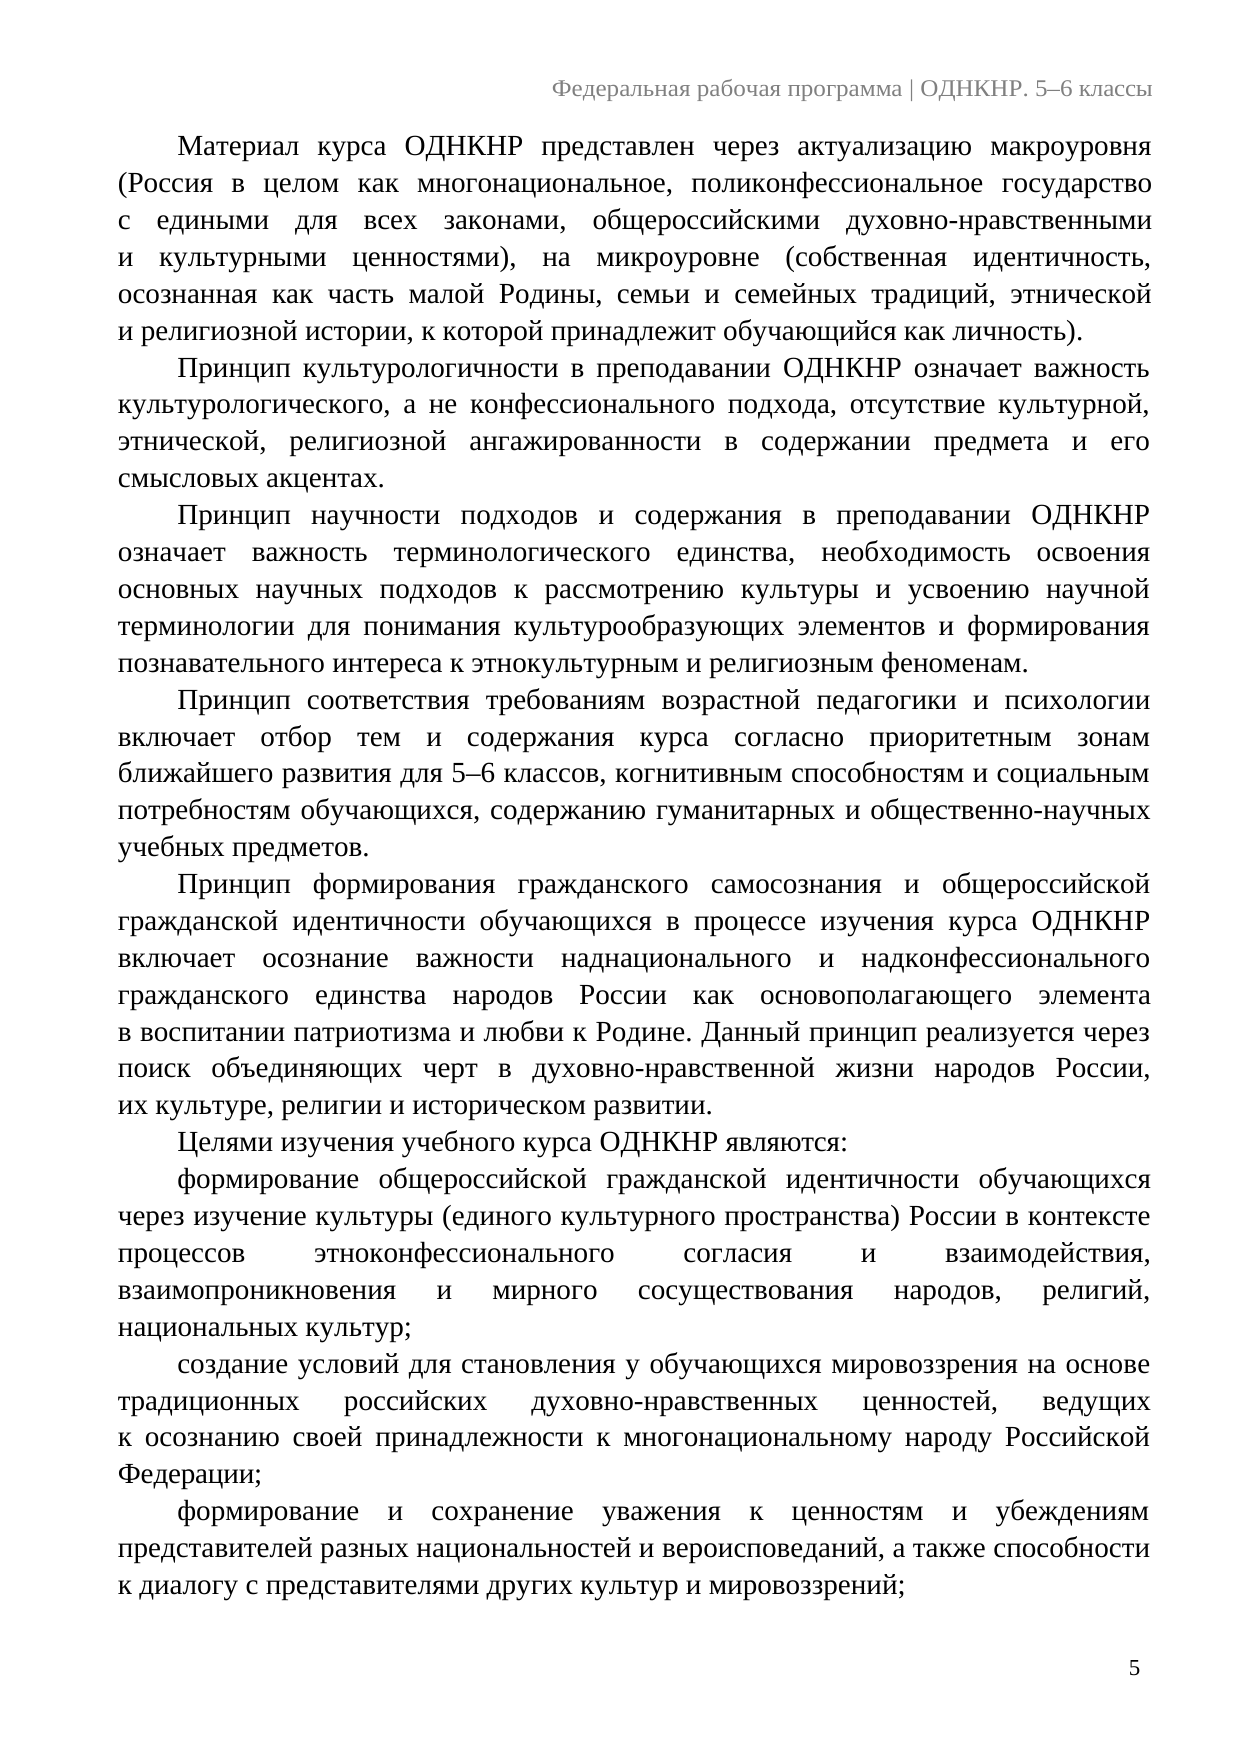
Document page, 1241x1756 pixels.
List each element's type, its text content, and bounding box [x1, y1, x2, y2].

text Принцип формирования гражданского самосознания и общероссийской гражданской идентичности обучающихся в процессе изучения курса ОДНКНР включает осознание важности наднационального и надконфессионального гражданского единства народов России как основополагающего элемента в воспитании патриотизма и любви к Родине. Данный принцип реализуется через поиск объединяющих черт в духовно-нравственной жизни народов России, их культуре, религии и историческом развитии. [118, 866, 1151, 1121]
text формирование общероссийской гражданской идентичности обучающихся через изучение культуры (единого культурного пространства) России в контексте процессов этноконфессионального согласия и взаимодействия, взаимопроникновения и мирного сосуществования народов, религий, национальных культур; [118, 1161, 1151, 1342]
text Принцип соответствия требованиям возрастной педагогики и психологии включает отбор тем и содержания курса согласно приоритетным зонам ближайшего развития для 5–6 классов, когнитивным способностям и социальным потребностям обучающихся, содержанию гуманитарных и общественно-научных учебных предметов. [118, 682, 1151, 863]
text создание условий для становления у обучающихся мировоззрения на основе традиционных российских духовно-нравственных ценностей, ведущих к осознанию своей принадлежности к многонациональному народу Российской Федерации; [118, 1346, 1151, 1490]
text формирование и сохранение уважения к ценностям и убеждениям представителей разных национальностей и вероисповеданий, а также способности к диалогу с представителями других культур и мировоззрений; [118, 1493, 1150, 1601]
text Принцип научности подходов и содержания в преподавании ОДНКНР означает важность терминологического единства, необходимость освоения основных научных подходов к рассмотрению культуры и усвоению научной терминологии для понимания культурообразующих элементов и формирования познавательного интереса к этнокультурным и религиозным феноменам. [118, 497, 1151, 678]
text Материал курса ОДНКНР представлен через актуализацию макроуровня (Россия в целом как многонациональное, поликонфессиональное государство с едиными для всех законами, общероссийскими духовно-нравственными и культурными ценностями), на микроуровне (собственная идентичность, осознанная как часть малой Родины, семьи и семейных традиций, этнической и религиозной истории, к которой принадлежит обучающийся как личность). [118, 128, 1152, 346]
text Принцип культурологичности в преподавании ОДНКНР означает важность культурологического, а не конфессионального подхода, отсутствие культурной, этнической, религиозной ангажированности в содержании предмета и его смысловых акцентах. [118, 350, 1151, 494]
text Целями изучения учебного курса ОДНКНР являются: [177, 1124, 1163, 1158]
